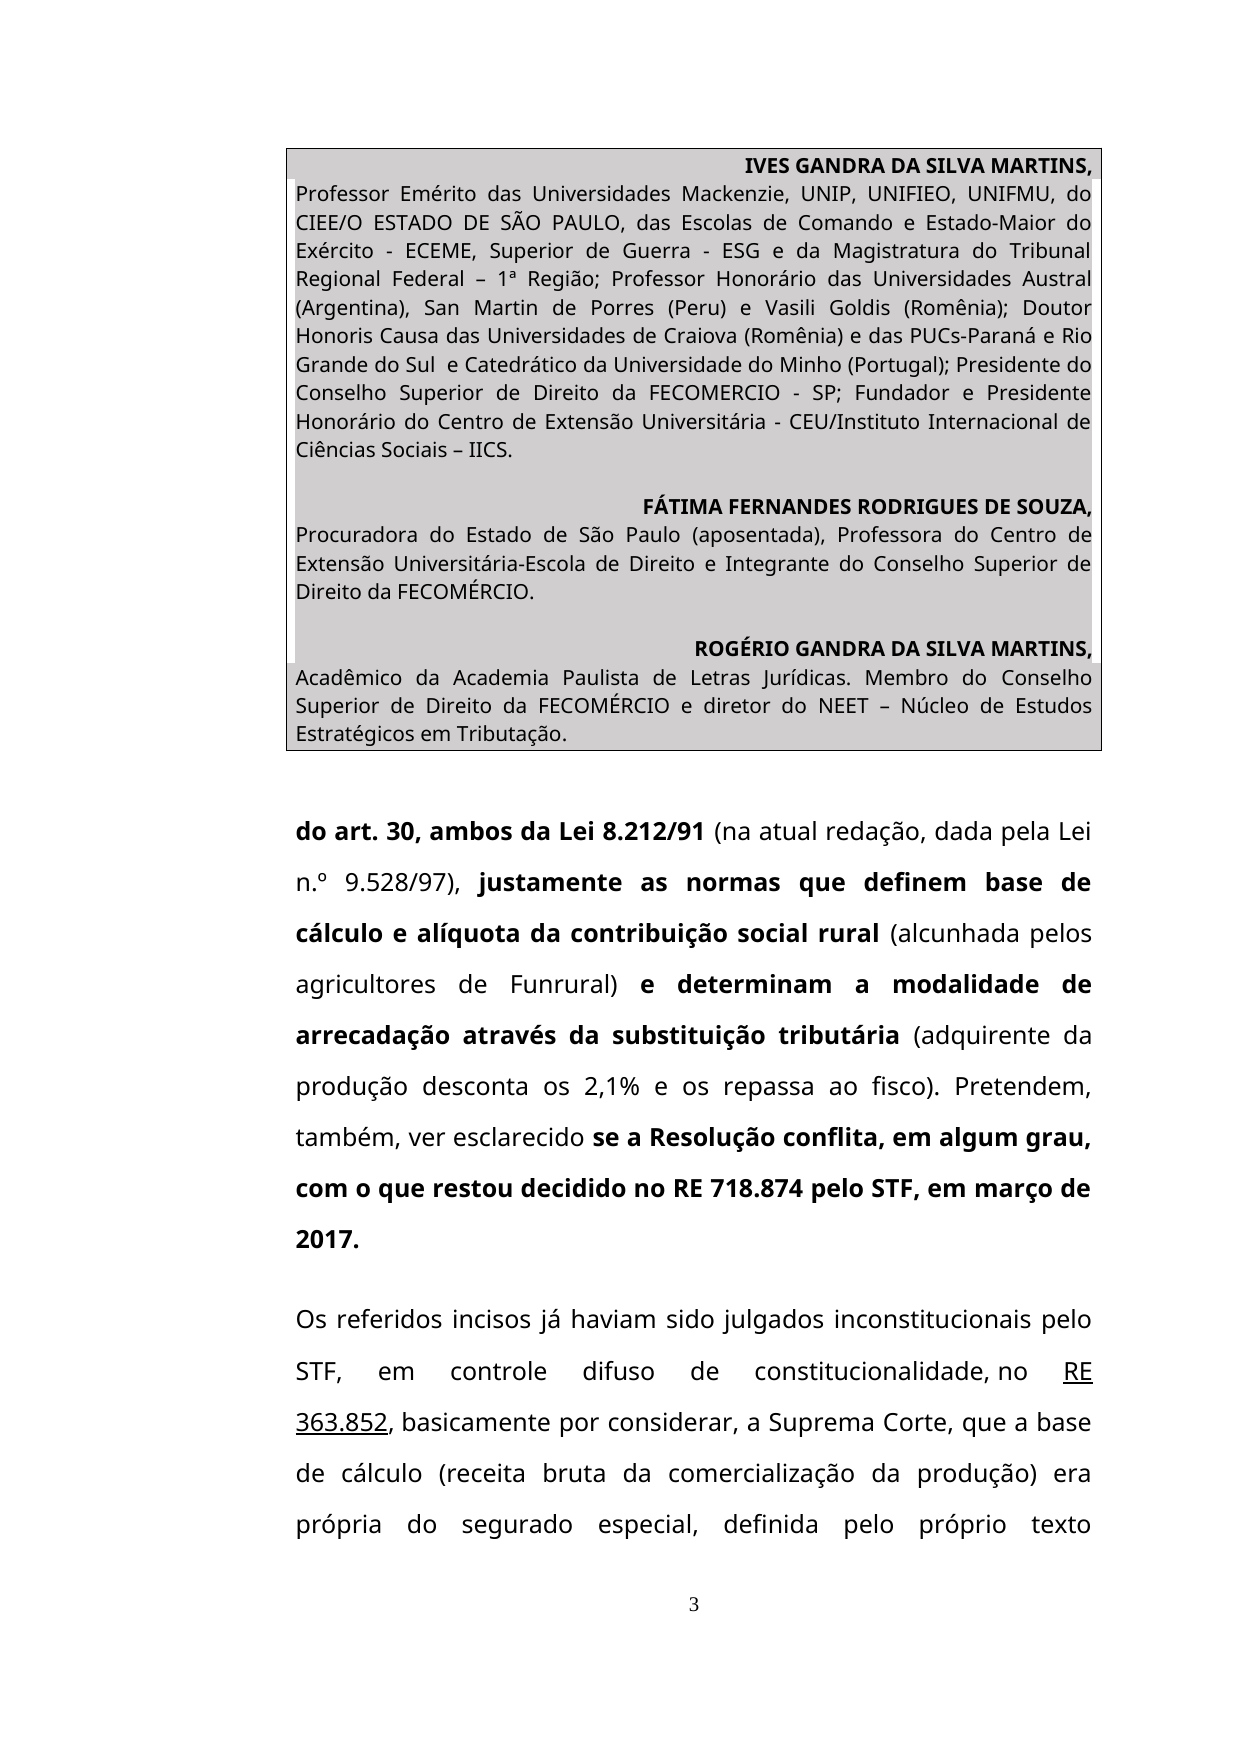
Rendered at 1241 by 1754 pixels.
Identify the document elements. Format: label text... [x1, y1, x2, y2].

text Os referidos incisos já haviam sido julgados inconstitucionais pelo STF, em controle difuso de constitucionalidade, no RE 363.852, basicamente por considerar, a Suprema Corte, que a base de cálculo (receita bruta da comercialização da produção) era própria do segurado especial, definida pelo próprio texto constitucional (art. 195, § 8º, da CF), razão pela qual somente Lei Complementar poderia ter instituído o tributo para os demais contribuintes (neste caso, os empregadores rurais pessoas naturais). [295, 1302, 1092, 1540]
text A questão é saber se a mencionada Resolução do Senado tem eficácia “ex tunc”, no que diz respeito à retirada, do ordenamento jurídico, dos incisos I e II do art. 25 e do inciso IV do art. 30, ambos da Lei 8.212/91 (na atual redação, dada pela Lei n.º 9.528/97), justamente as normas que definem base de cálculo e alíquota da contribuição social rural (alcunhada pelos agricultores de Funrural) e determinam a modalidade de arrecadação através da substituição tributária (adquirente da produção desconta os 2,1% e os repassa ao fisco). Pretendem, também, ver esclarecido se a Resolução conflita, em algum grau, com o que restou decidido no RE 718.874 pelo STF, em março de 2017. [295, 814, 1092, 1256]
